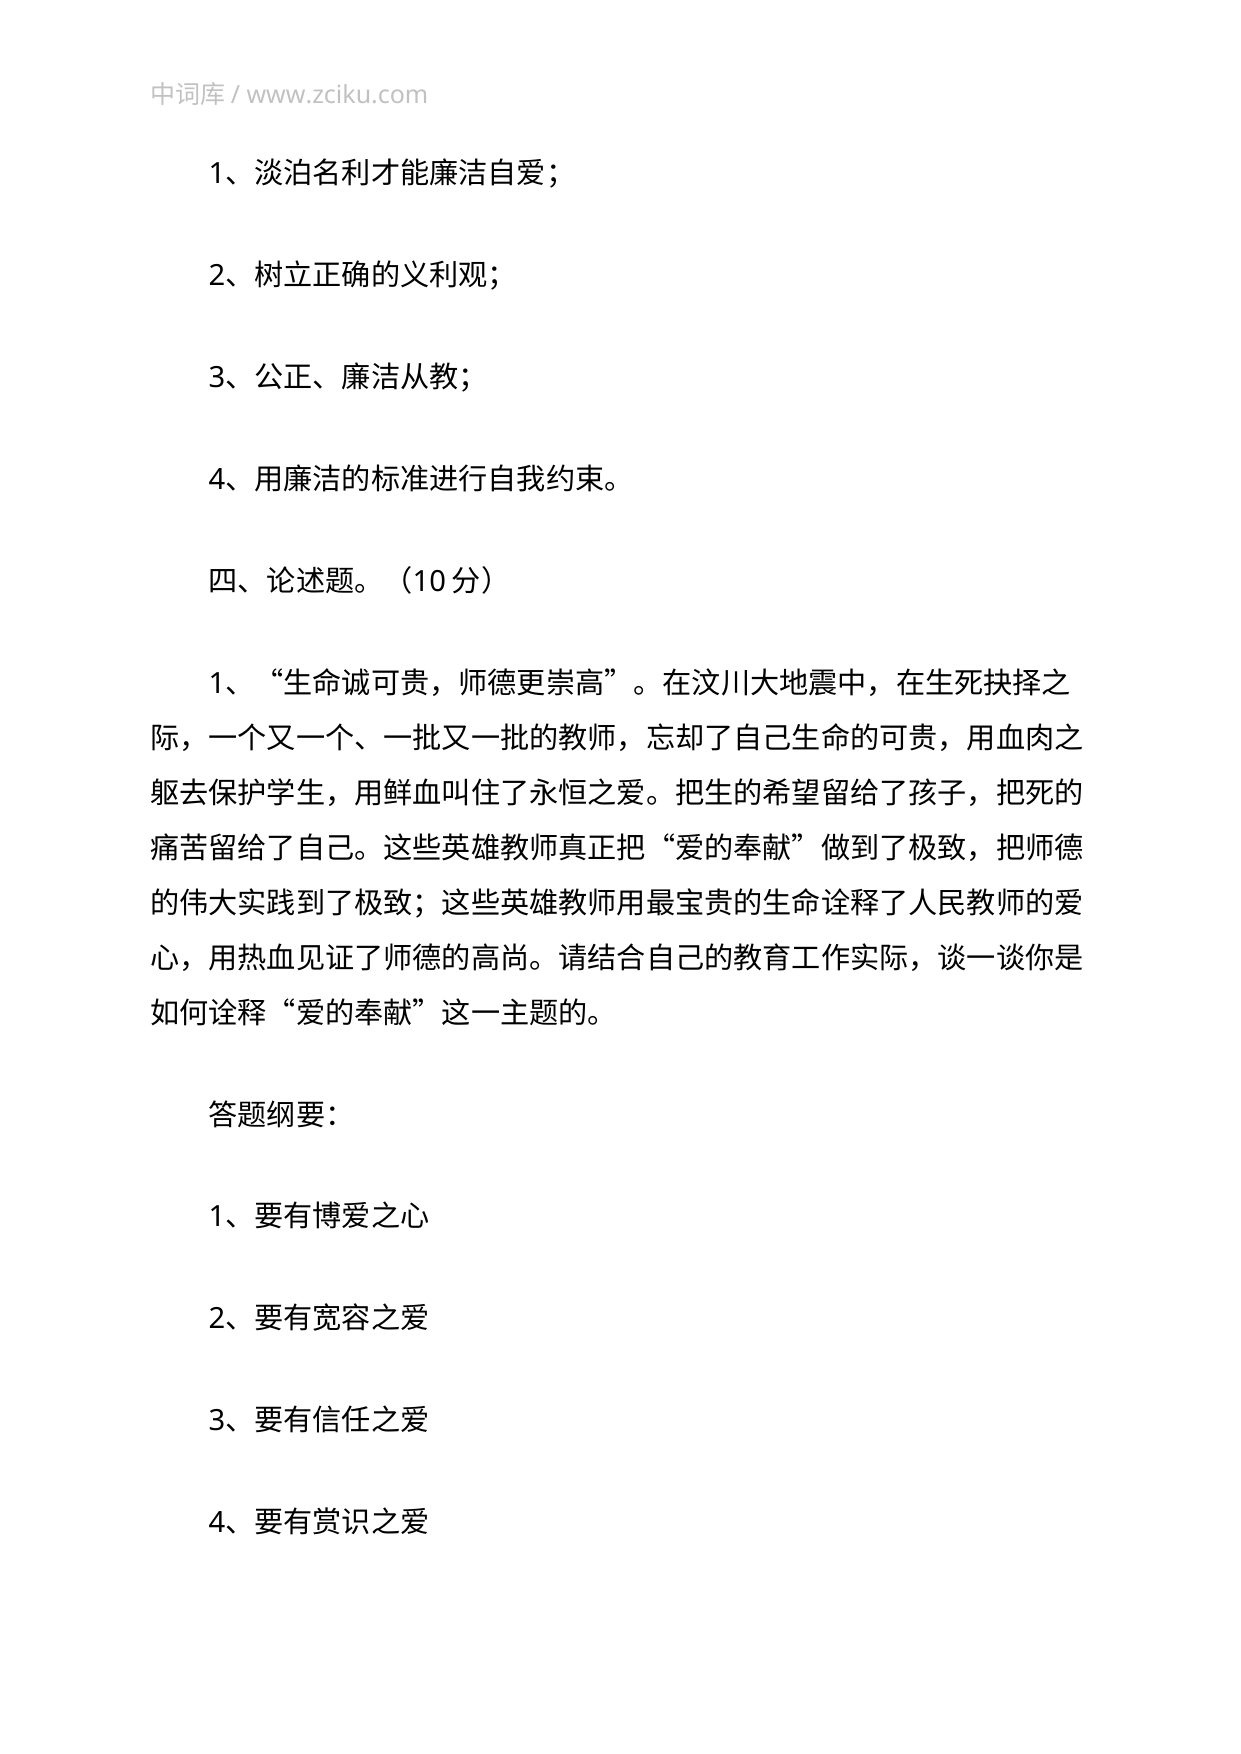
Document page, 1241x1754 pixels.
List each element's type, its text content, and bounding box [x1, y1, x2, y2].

text 2、树立正确的义利观； [150, 252, 1090, 294]
text 4、用廉洁的标准进行自我约束。 [150, 456, 1090, 498]
text 1、要有博爱之心 [150, 1193, 1090, 1235]
text 3、公正、廉洁从教； [150, 354, 1090, 396]
text 4、要有赏识之爱 [150, 1499, 1090, 1541]
text 答题纲要： [150, 1091, 1090, 1133]
text 1、“生命诚可贵，师德更崇高”。在汶川大地震中，在生死抉择之际，一个又一个、一批又一批的教师，忘却了自己生命的可贵，用血肉之躯去保护学生，用鲜血叫住了永恒之爱。把生的希望留给了孩子，把死的痛苦留给了自己。这些英雄教师真正把“爱的奉献”做到了极致，把师德的伟大实践到了极致；这些英雄教师用最宝贵的生命诠释了人民教师的爱心，用热血见证了师德的高尚。请结合自己的教育工作实际，谈一谈你是如何诠释“爱的奉献”这一主题的。 [150, 660, 1090, 1032]
text 四、论述题。（10分） [150, 558, 1090, 600]
text 1、淡泊名利才能廉洁自爱； [150, 150, 1090, 192]
text 3、要有信任之爱 [150, 1397, 1090, 1439]
text 2、要有宽容之爱 [150, 1295, 1090, 1337]
